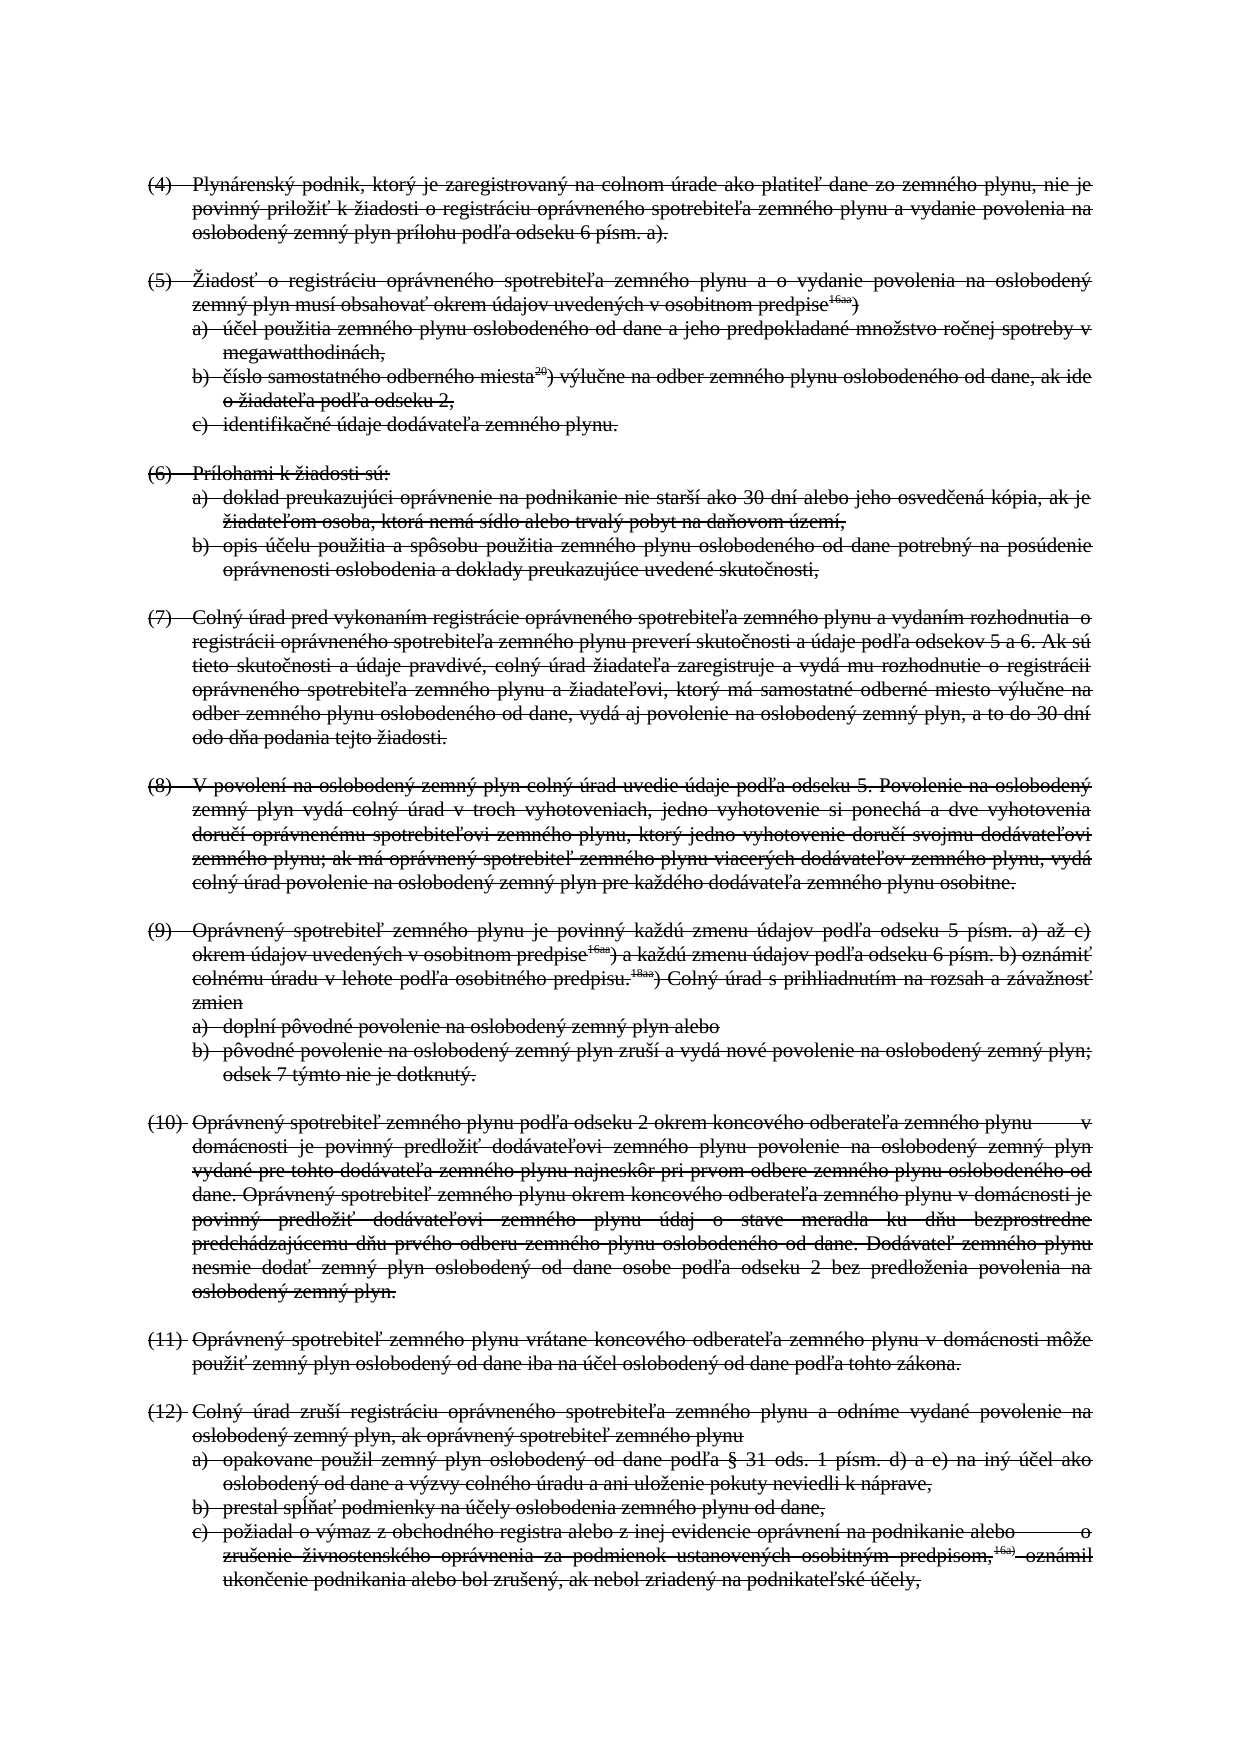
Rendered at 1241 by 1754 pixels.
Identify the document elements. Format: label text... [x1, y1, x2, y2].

list Plynárenský podnik, ktorý je zaregistrovaný na colnom úrade ako platiteľ dane zo zemného plynu, nie je povinný priložiť k žiadosti o registráciu oprávneného spotrebiteľa zemného plynu a vydanie povolenia na oslobodený zemný plyn prílohu podľa odseku 6 písm. a). [148, 186, 1092, 244]
list účel použitia zemného plynu oslobodeného od dane a jeho predpokladané množstvo ročnej spotreby v megawatthodinách, [192, 316, 1092, 329]
list doplní pôvodné povolenie na oslobodený zemný plyn alebo [192, 1014, 1092, 1038]
list identifikačné údaje dodávateľa zemného plynu. [192, 412, 1092, 436]
list Oprávnený spotrebiteľ zemného plynu podľa odseku 2 okrem koncového odberateľa zemného plynu v domácnosti je povinný predložiť dodávateľovi zemného plynu povolenie na oslobodený zemný plyn vydané pre tohto dodávateľa zemného plynu najneskôr pri prvom odbere zemného plynu oslobodeného od dane. Oprávnený spotrebiteľ zemného plynu okrem koncového odberateľa zemného plynu v domácnosti je povinný predložiť dodávateľovi zemného plynu údaj o stave meradla ku dňu bezprostredne predchádzajúcemu dňu prvého odberu zemného plynu oslobodeného od dane. Dodávateľ zemného plynu nesmie dodať zemný plyn oslobodený od dane osobe podľa odseku 2 bez predloženia povolenia na oslobodený zemný plyn. [148, 1110, 1092, 1303]
list Žiadosť o registráciu oprávneného spotrebiteľa zemného plynu a o vydanie povolenia na oslobodený zemný plyn musí obsahovať okrem údajov uvedených v osobitnom predpise16aa) [148, 282, 1092, 316]
list doklad preukazujúci oprávnenie na podnikanie nie starší ako 30 dní alebo jeho osvedčená kópia, ak je žiadateľom osoba, ktorá nemá sídlo alebo trvalý pobyt na daňovom území, [192, 484, 1092, 533]
list opis účelu použitia a spôsobu použitia zemného plynu oslobodeného od dane potrebný na posúdenie oprávnenosti oslobodenia a doklady preukazujúce uvedené skutočnosti, [192, 547, 1092, 581]
list opakovane použil zemný plyn oslobodený od dane podľa § 31 ods. 1 písm. d) a e) na iný účel ako oslobodený od dane a výzvy colného úradu a ani uloženie pokuty neviedli k náprave, [192, 1461, 1092, 1495]
list účel použitia zemného plynu oslobodeného od dane a jeho predpokladané množstvo ročnej spotreby v megawatthodinách, [192, 330, 1092, 364]
list Oprávnený spotrebiteľ zemného plynu je povinný každú zmenu údajov podľa odseku 5 písm. a) až c) okrem údajov uvedených v osobitnom predpise16aa) a každú zmenu údajov podľa odseku 6 písm. b) oznámiť colnému úradu v lehote podľa osobitného predpisu.18aa) Colný úrad s prihliadnutím na rozsah a závažnosť zmien [148, 918, 1092, 1014]
list požiadal o výmaz z obchodného registra alebo z inej evidencie oprávnení na podnikanie alebo o zrušenie živnostenského oprávnenia za podmienok ustanovených osobitným predpisom,16a) oznámil ukončenie podnikania alebo bol zrušený, ak nebol zriadený na podnikateľské účely, [192, 1533, 1092, 1591]
list Oprávnený spotrebiteľ zemného plynu vrátane koncového odberateľa zemného plynu v domácnosti môže použiť zemný plyn oslobodený od dane iba na účel oslobodený od dane podľa tohto zákona. [148, 1327, 1092, 1375]
list V povolení na oslobodený zemný plyn colný úrad uvedie údaje podľa odseku 5. Povolenie na oslobodený zemný plyn vydá colný úrad v troch vyhotoveniach, jedno vyhotovenie si ponechá a dve vyhotovenia doručí oprávnenému spotrebiteľovi zemného plynu, ktorý jedno vyhotovenie doručí svojmu dodávateľovi zemného plynu; ak má oprávnený spotrebiteľ zemného plynu viacerých dodávateľov zemného plynu, vydá colný úrad povolenie na oslobodený zemný plyn pre každého dodávateľa zemného plynu osobitne. [148, 788, 1092, 894]
list prestal spĺňať podmienky na účely oslobodenia zemného plynu od dane, [192, 1495, 1092, 1519]
list Colný úrad zruší registráciu oprávneného spotrebiteľa zemného plynu a odníme vydané povolenie na oslobodený zemný plyn, ak oprávnený spotrebiteľ zemného plynu [148, 1399, 1092, 1447]
list Žiadosť o registráciu oprávneného spotrebiteľa zemného plynu a o vydanie povolenia na oslobodený zemný plyn musí obsahovať okrem údajov uvedených v osobitnom predpise16aa) [148, 268, 1092, 281]
list opis účelu použitia a spôsobu použitia zemného plynu oslobodeného od dane potrebný na posúdenie oprávnenosti oslobodenia a doklady preukazujúce uvedené skutočnosti, [192, 533, 1092, 546]
list Prílohami k žiadosti sú: [148, 461, 1092, 484]
list Colný úrad pred vykonaním registrácie oprávneného spotrebiteľa zemného plynu a vydaním rozhodnutia o registrácii oprávneného spotrebiteľa zemného plynu preverí skutočnosti a údaje podľa odsekov 5 a 6. Ak sú tieto skutočnosti a údaje pravdivé, colný úrad žiadateľa zaregistruje a vydá mu rozhodnutie o registrácii oprávneného spotrebiteľa zemného plynu a žiadateľovi, ktorý má samostatné odberné miesto výlučne na odber zemného plynu oslobodeného od dane, vydá aj povolenie na oslobodený zemný plyn, a to do 30 dní odo dňa podania tejto žiadosti. [148, 619, 1092, 749]
list pôvodné povolenie na oslobodený zemný plyn zruší a vydá nové povolenie na oslobodený zemný plyn; odsek 7 týmto nie je dotknutý. [192, 1052, 1092, 1086]
list pôvodné povolenie na oslobodený zemný plyn zruší a vydá nové povolenie na oslobodený zemný plyn; odsek 7 týmto nie je dotknutý. [192, 1038, 1092, 1051]
list opakovane použil zemný plyn oslobodený od dane podľa § 31 ods. 1 písm. d) a e) na iný účel ako oslobodený od dane a výzvy colného úradu a ani uloženie pokuty neviedli k náprave, [192, 1447, 1092, 1460]
list číslo samostatného odberného miesta20) výlučne na odber zemného plynu oslobodeného od dane, ak ide o žiadateľa podľa odseku 2, [192, 364, 1092, 412]
